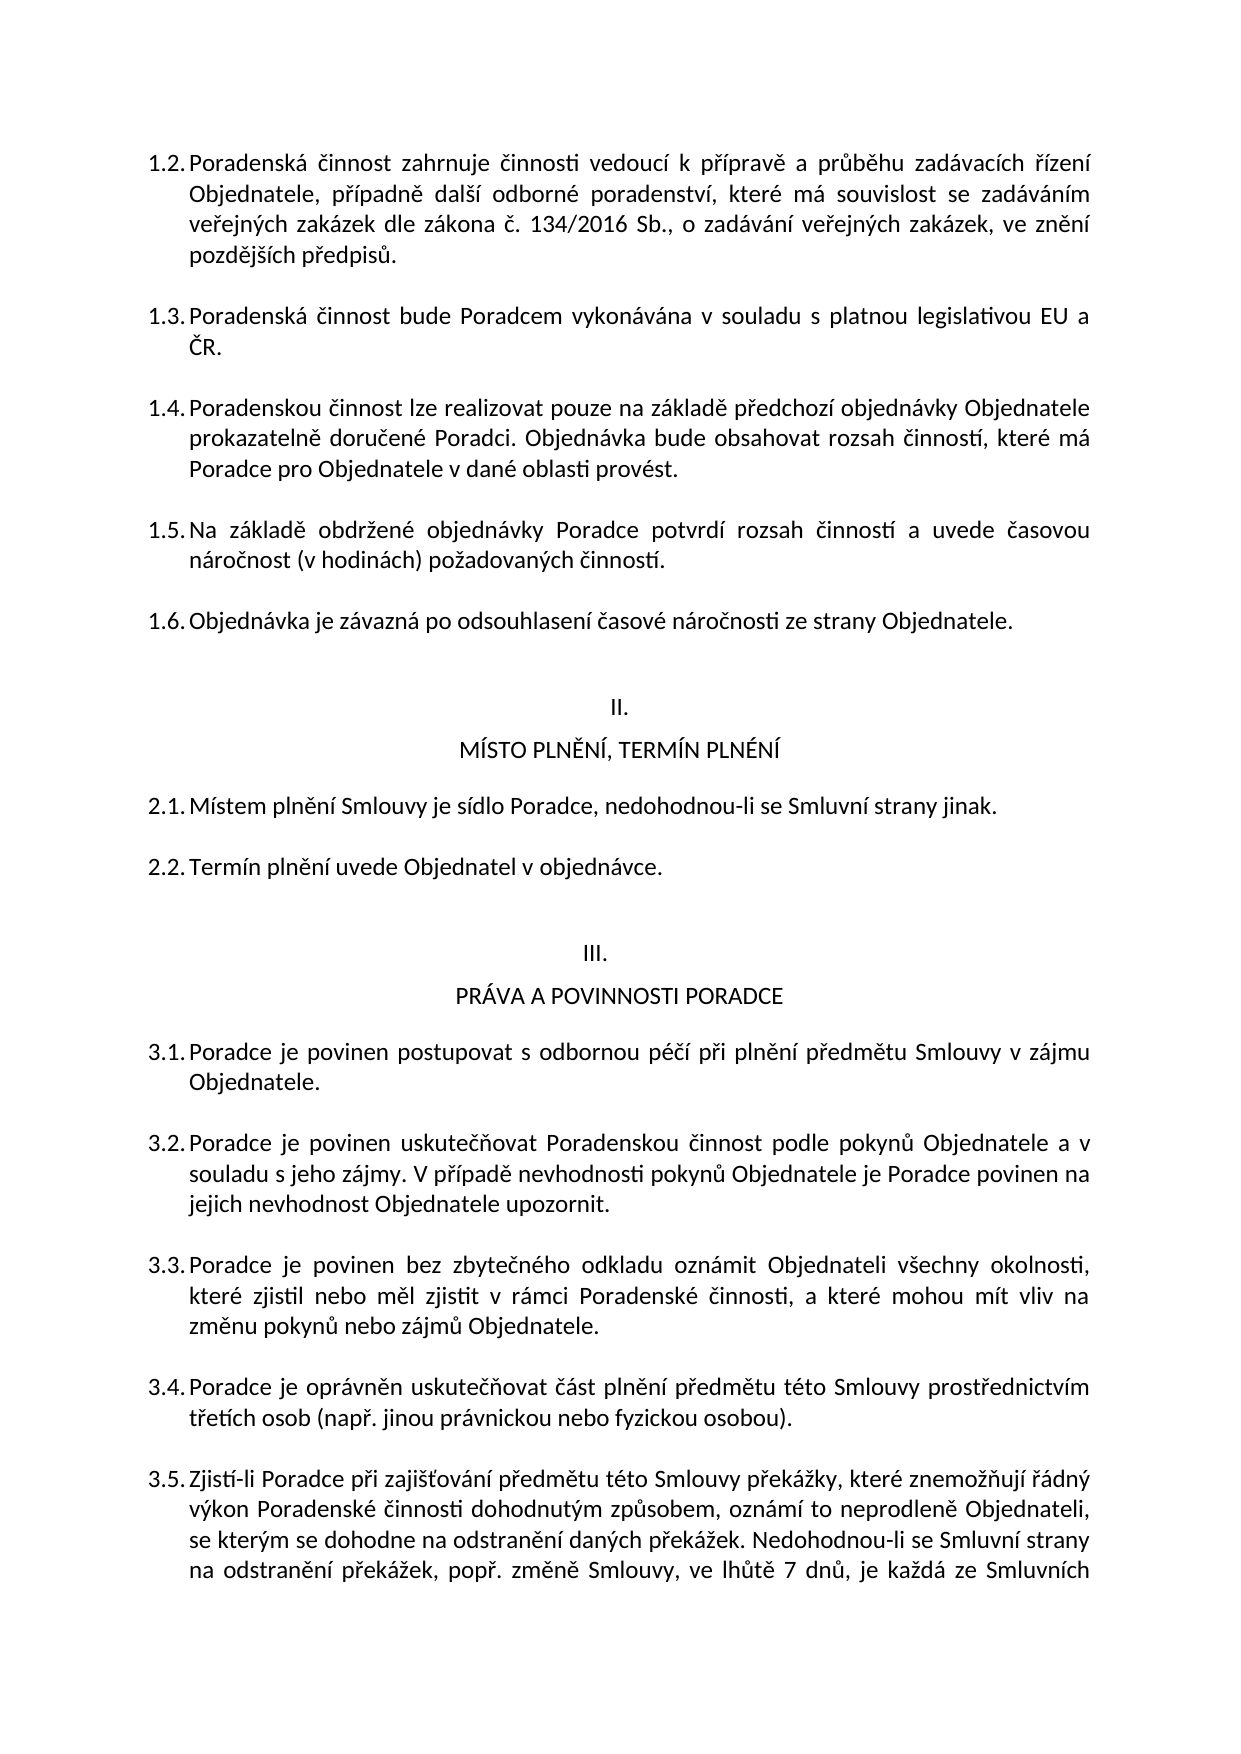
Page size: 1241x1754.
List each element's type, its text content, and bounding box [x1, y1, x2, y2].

list Poradenská činnost bude Poradcem vykonávána v souladu s platnou legislativou EU a ČR. [148, 300, 1091, 361]
list Objednávka je závazná po odsouhlasení časové náročnosti ze strany Objednatele. [148, 605, 1091, 636]
list Poradenská činnost zahrnuje činnosti vedoucí k přípravě a průběhu zadávacích řízení Objednatele, případně další odborné poradenství, které má souvislost se zadáváním veřejných zakázek dle zákona č. 134/2016 Sb., o zadávání veřejných zakázek, ve znění pozdějších předpisů. [148, 148, 1091, 270]
text II. [148, 691, 1091, 722]
list Termín plnění uvede Objednatel v objednávce. [148, 851, 1091, 882]
list Poradce je povinen bez zbytečného odkladu oznámit Objednateli všechny okolnosti, které zjistil nebo měl zjistit v rámci Poradenské činnosti, a které mohou mít vliv na změnu pokynů nebo zájmů Objednatele. [148, 1249, 1091, 1341]
text MÍSTO PLNĚNÍ, TERMÍN PLNÉNÍ [148, 734, 1091, 765]
list Poradce je povinen postupovat s odbornou péčí při plnění předmětu Smlouvy v zájmu Objednatele. [148, 1036, 1091, 1097]
list Poradce je povinen uskutečňovat Poradenskou činnost podle pokynů Objednatele a v souladu s jeho zájmy. V případě nevhodnosti pokynů Objednatele je Poradce povinen na jejich nevhodnost Objednatele upozornit. [148, 1127, 1091, 1219]
list Místem plnění Smlouvy je sídlo Poradce, nedohodnou-li se Smluvní strany jinak. [148, 790, 1091, 821]
text III. [148, 937, 1091, 968]
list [148, 1463, 1091, 1585]
text PRÁVA A POVINNOSTI PORADCE [148, 980, 1091, 1011]
list Poradce je oprávněn uskutečňovat část plnění předmětu této Smlouvy prostřednictvím třetích osob (např. jinou právnickou nebo fyzickou osobou). [148, 1371, 1091, 1432]
list Na základě obdržené objednávky Poradce potvrdí rozsah činností a uvede časovou náročnost (v hodinách) požadovaných činností. [148, 514, 1091, 575]
list Poradenskou činnost lze realizovat pouze na základě předchozí objednávky Objednatele prokazatelně doručené Poradci. Objednávka bude obsahovat rozsah činností, které má Poradce pro Objednatele v dané oblasti provést. [148, 392, 1091, 483]
